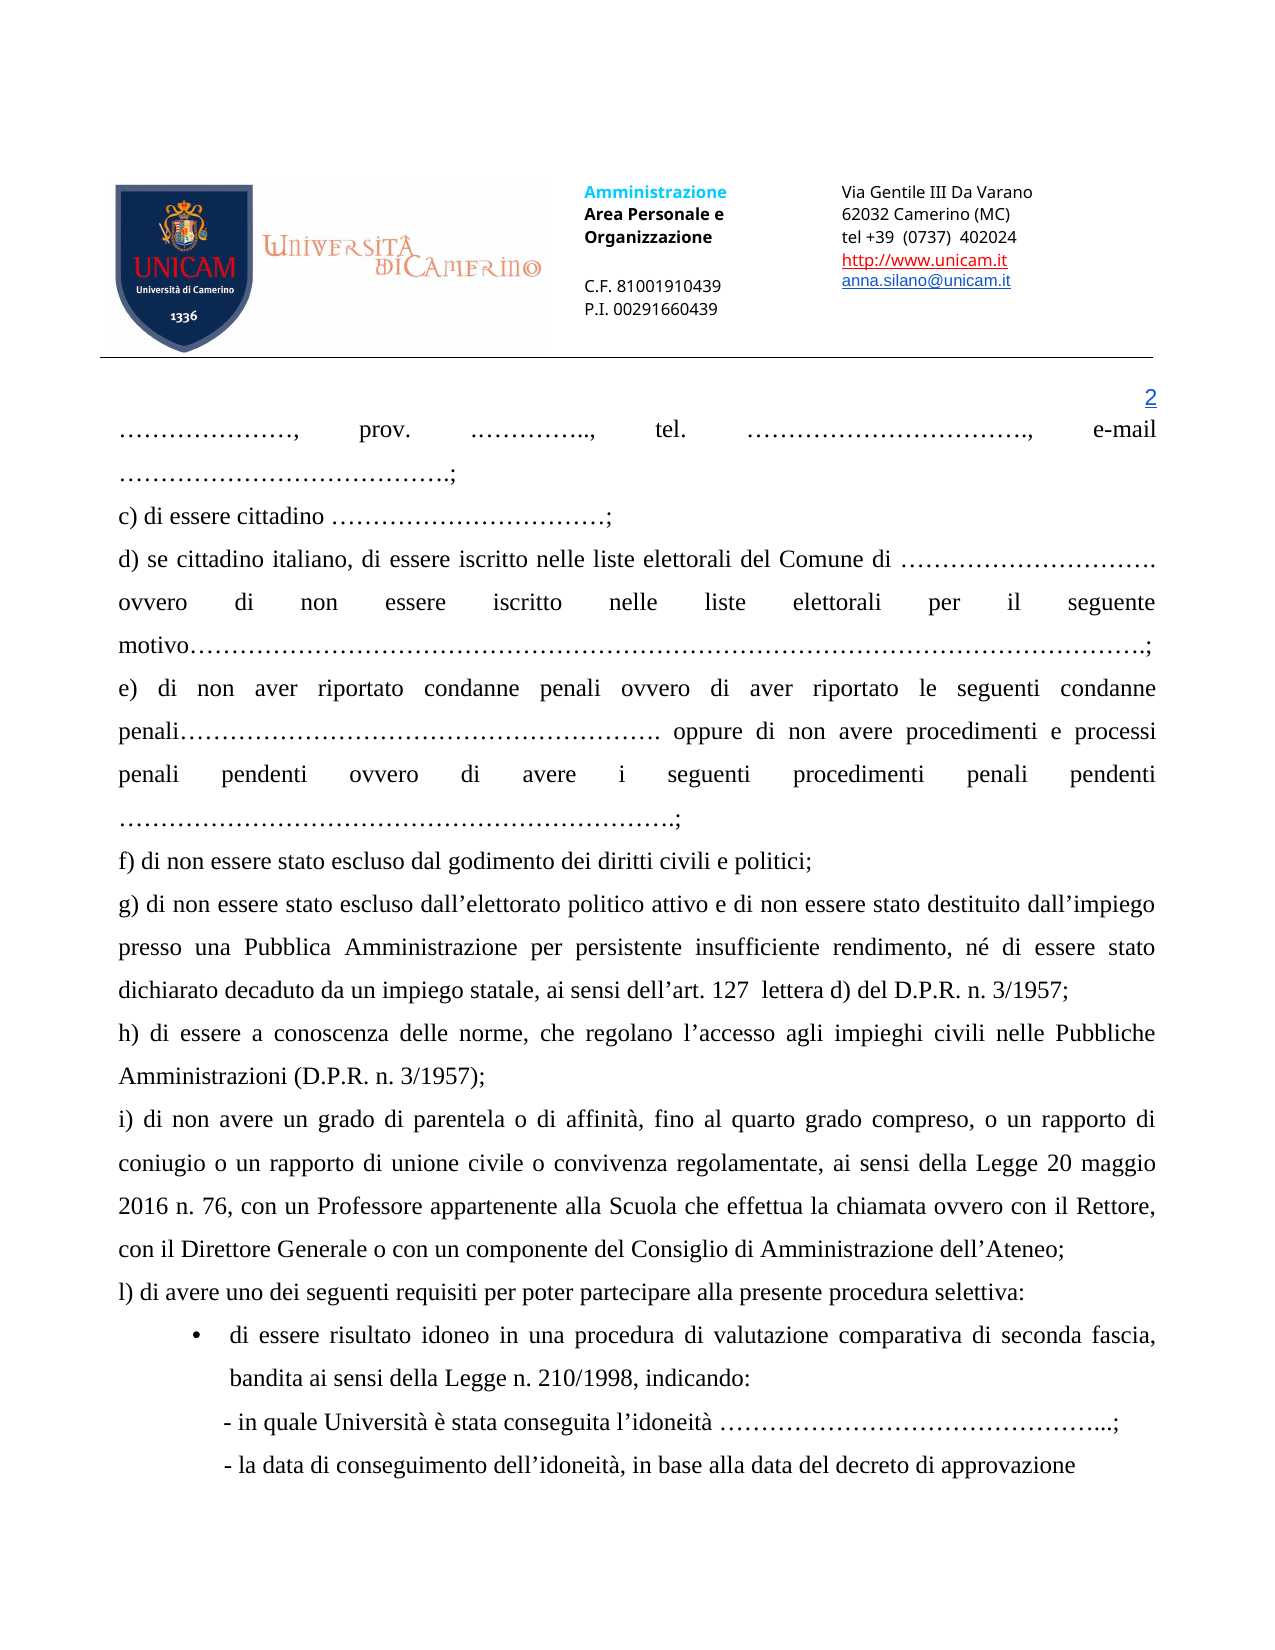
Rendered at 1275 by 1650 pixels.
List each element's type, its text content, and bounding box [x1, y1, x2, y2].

text e) di non aver riportato condanne penali ovvero di aver riportato le seguenti condanne penali…………………………………………………. oppure di non avere procedimenti e processi penali pendenti ovvero di avere i seguenti procedimenti penali pendenti ………………………………………………………….; [118, 673, 1157, 831]
text - la data di conseguimento dell’idoneità, in base alla data del decreto di approvazione [192, 1450, 1157, 1478]
text l) di avere uno dei seguenti requisiti per poter partecipare alla presente procedura selettiva: [118, 1277, 1157, 1306]
text f) di non essere stato escluso dal godimento dei diritti civili e politici; [118, 846, 1157, 874]
list di essere risultato idoneo in una procedura di valutazione comparativa di seconda fascia, bandita ai sensi della Legge n. 210/1998, indicando: [192, 1320, 1157, 1392]
text g) di non essere stato escluso dall’elettorato politico attivo e di non essere stato destituito dall’impiego presso una Pubblica Amministrazione per persistente insufficiente rendimento, né di essere stato dichiarato decaduto da un impiego statale, ai sensi dell’art. 127 lettera d) del D.P.R. n. 3/1957; [118, 889, 1157, 1004]
text - in quale Università è stata conseguita l’idoneità ………………………………………...; [192, 1407, 1157, 1435]
picture [111, 180, 545, 357]
text c) di essere cittadino ……………………………; [118, 501, 1157, 529]
text d) se cittadino italiano, di essere iscritto nelle liste elettorali del Comune di …………………………. ovvero di non essere iscritto nelle liste elettorali per il seguente motivo…………………………………………………………………………………………………….; [118, 544, 1157, 659]
text h) di essere a conoscenza delle norme, che regolano l’accesso agli impieghi civili nelle Pubbliche Amministrazioni (D.P.R. n. 3/1957); [118, 1018, 1157, 1090]
text i) di non avere un grado di parentela o di affinità, fino al quarto grado compreso, o un rapporto di coniugio o un rapporto di unione civile o convivenza regolamentate, ai sensi della Legge 20 maggio 2016 n. 76, con un Professore appartenente alla Scuola che effettua la chiamata ovvero con il Rettore, con il Direttore Generale o con un componente del Consiglio di Amministrazione dell’Ateneo; [118, 1104, 1157, 1263]
